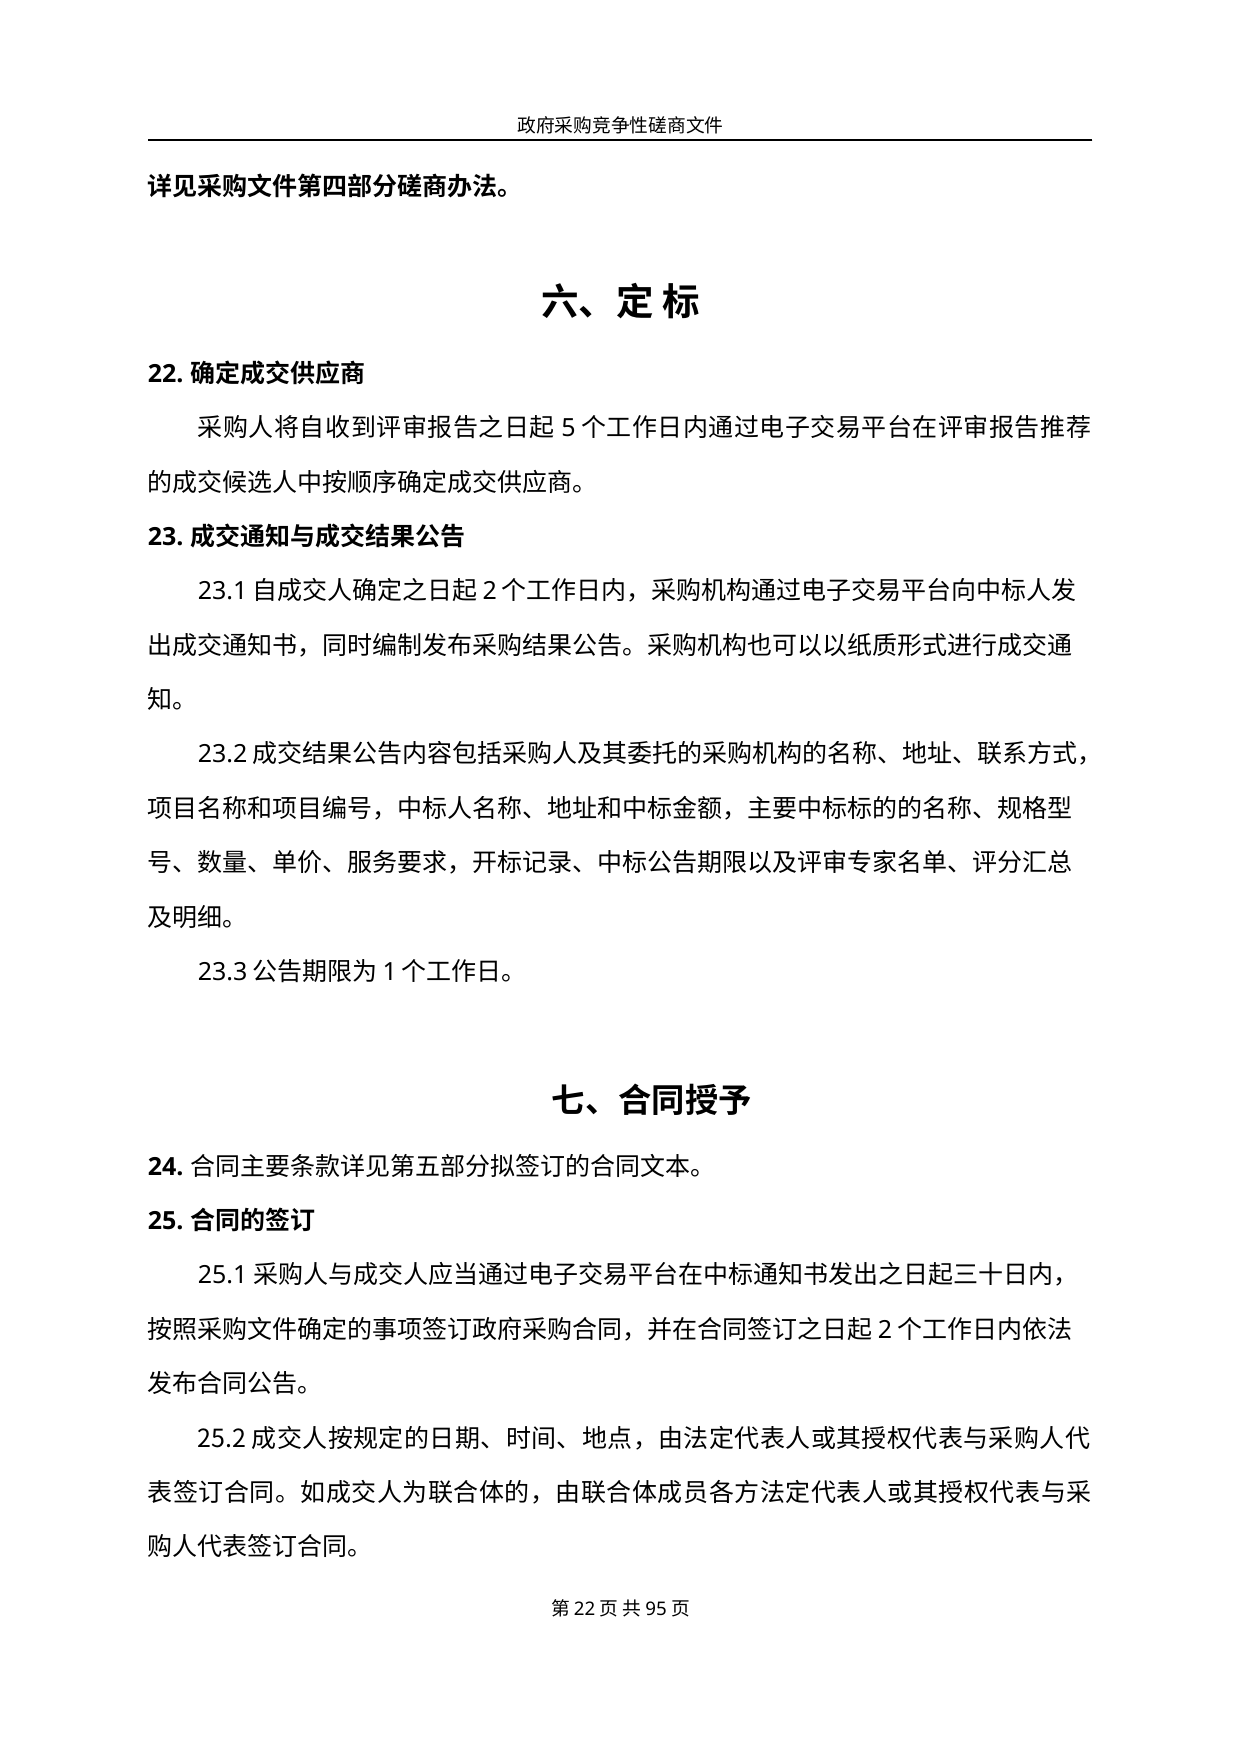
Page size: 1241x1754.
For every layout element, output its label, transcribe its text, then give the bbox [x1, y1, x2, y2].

text 23.1自成交人确定之日起2个工作日内，采购机构通过电子交易平台向中标人发出成交通知书，同时编制发布采购结果公告。采购机构也可以以纸质形式进行成交通知。 [148, 571, 1092, 716]
text 七、合同授予 [160, 1074, 1092, 1122]
text 23. 成交通知与成交结果公告 [148, 516, 1092, 553]
text 采购人将自收到评审报告之日起5个工作日内通过电子交易平台在评审报告推荐的成交候选人中按顺序确定成交供应商。 [148, 408, 1092, 498]
text 22. 确定成交供应商 [148, 353, 1092, 389]
text 23.2成交结果公告内容包括采购人及其委托的采购机构的名称、地址、联系方式，项目名称和项目编号，中标人名称、地址和中标金额，主要中标标的的名称、规格型号、数量、单价、服务要求，开标记录、中标公告期限以及评审专家名单、评分汇总及明细。 [148, 734, 1092, 933]
text 25. 合同的签订 [148, 1201, 1092, 1237]
text 25.1 采购人与成交人应当通过电子交易平台在中标通知书发出之日起三十日内，按照采购文件确定的事项签订政府采购合同，并在合同签订之日起2个工作日内依法发布合同公告。 [148, 1255, 1092, 1400]
text 23.3公告期限为1个工作日。 [148, 951, 1092, 988]
text 六、定 标 [148, 272, 1092, 326]
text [148, 167, 1092, 203]
text 24. 合同主要条款详见第五部分拟签订的合同文本。 [148, 1146, 1092, 1182]
text 25.2成交人按规定的日期、时间、地点，由法定代表人或其授权代表与采购人代表签订合同。如成交人为联合体的，由联合体成员各方法定代表人或其授权代表与采购人代表签订合同。 [148, 1418, 1092, 1563]
